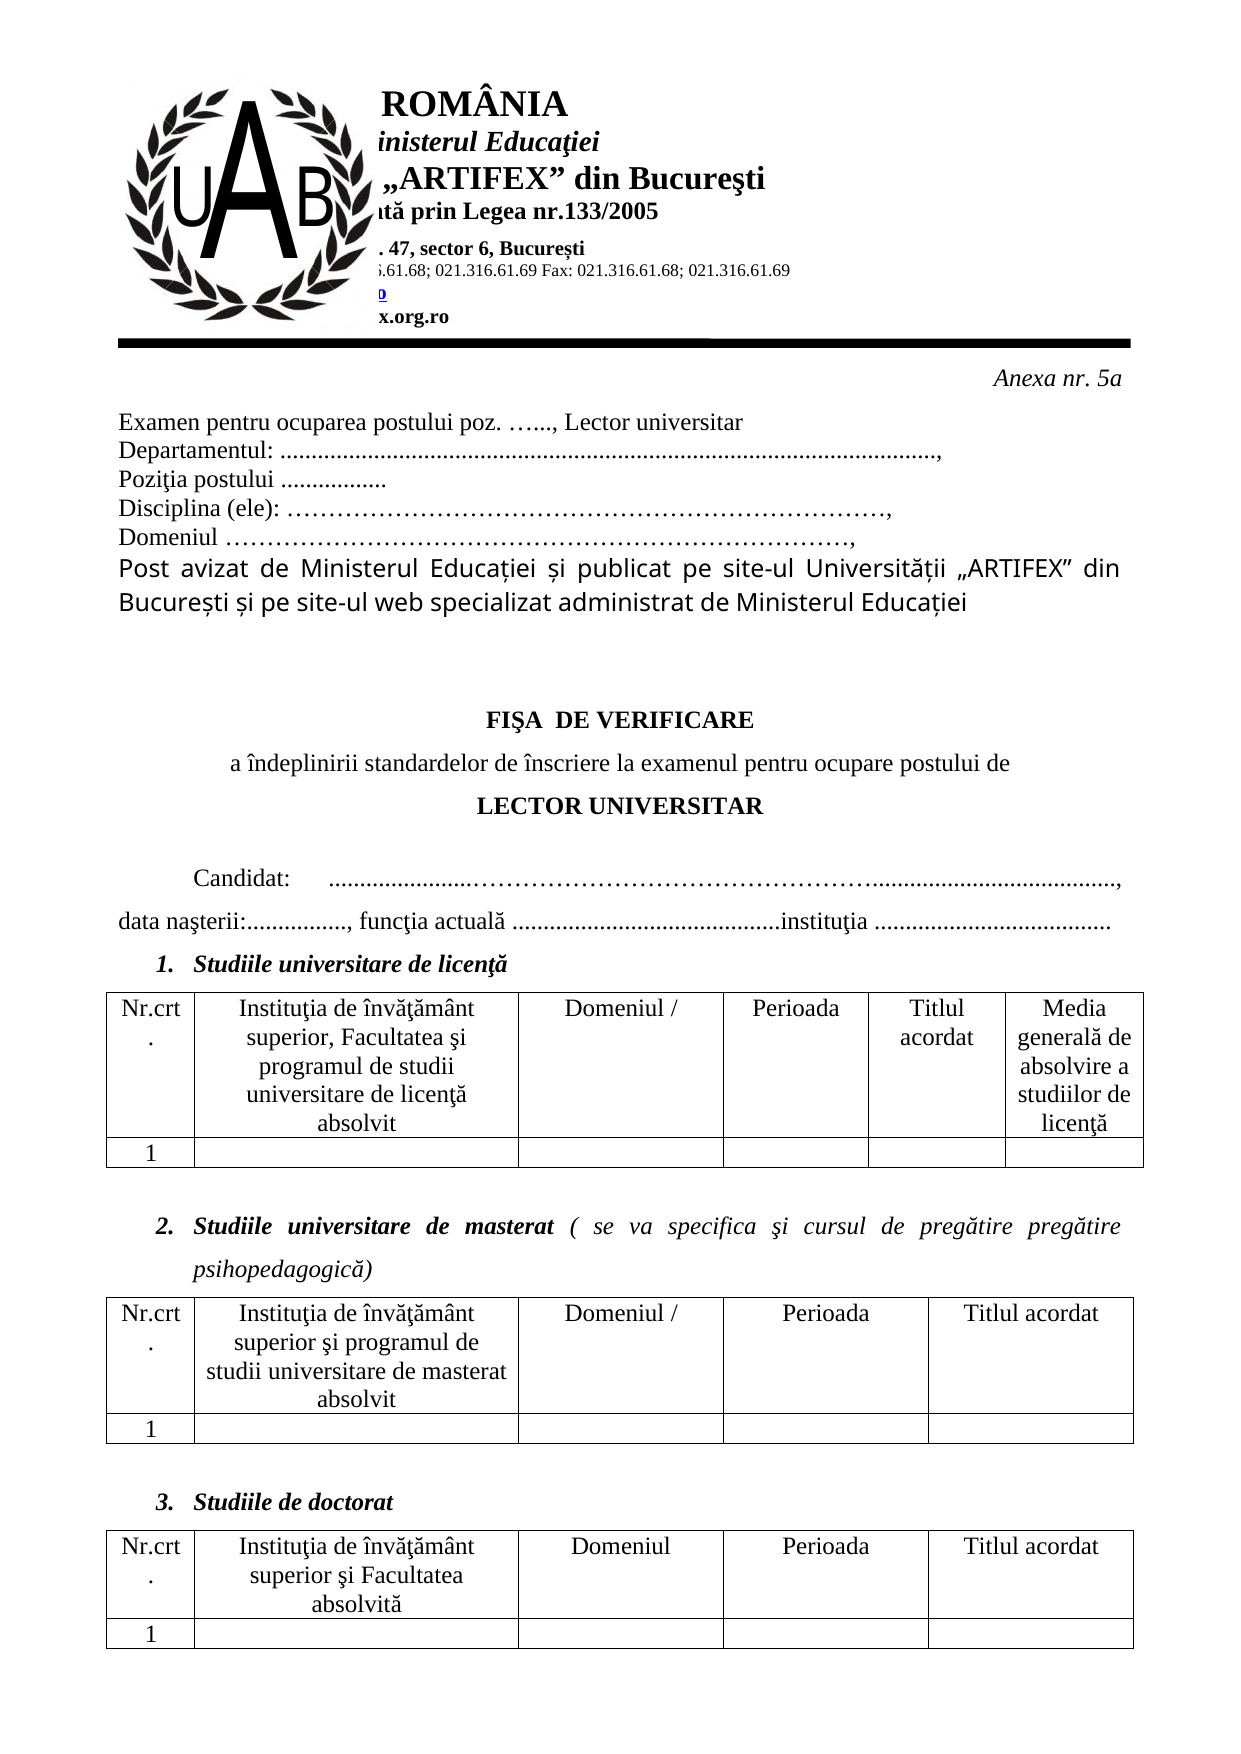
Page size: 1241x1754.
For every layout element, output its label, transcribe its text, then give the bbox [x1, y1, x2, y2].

table_cell [869, 1138, 1005, 1167]
table_header Instituţia de învăţământ superior şi programul de studii universitare de masterat absolvit [195, 1298, 518, 1413]
text Departamentul: ........................................................................................................., [118, 435, 1122, 464]
text Candidat: .......................…………………………………………......................................., data naşterii:................, funcţia actuală ...........................................instituţia ...................................... [118, 863, 1122, 935]
table_cell [1006, 1138, 1143, 1167]
table_header Nr.crt. [107, 1298, 194, 1413]
text Disciplina (ele): ………………………………………………………………, [118, 493, 1122, 522]
table_header Media generală de absolvire a studiilor de licenţă [1006, 993, 1143, 1137]
table_cell 1 [107, 1619, 194, 1647]
table_header Perioada [724, 993, 868, 1137]
table_cell [195, 1414, 518, 1443]
table_header Nr.crt. [107, 1531, 194, 1618]
table_cell [195, 1619, 518, 1647]
table_header Perioada [724, 1298, 928, 1413]
table_header Domeniul / [519, 993, 723, 1137]
table_cell 1 [107, 1138, 194, 1167]
list Studiile de doctorat [156, 1487, 1122, 1516]
text Anexa nr. 5a [118, 363, 1122, 392]
text Post avizat de Ministerul Educației și publicat pe site-ul Universității „ARTIFEX” din București și pe site-ul web specializat administrat de Ministerul Educației [118, 550, 1122, 618]
text Poziţia postului ................. [118, 464, 1122, 493]
table_header Perioada [724, 1531, 928, 1618]
text LECTOR UNIVERSITAR [118, 791, 1122, 820]
text Examen pentru ocuparea postului poz. …..., Lector universitar [118, 407, 1122, 435]
table_header Nr.crt. [107, 993, 194, 1137]
list Studiile universitare de licenţă [156, 949, 1122, 978]
table_cell [929, 1414, 1133, 1443]
picture [118, 73, 379, 335]
table_header Domeniul / [519, 1298, 723, 1413]
table_header Instituţia de învăţământ superior şi Facultatea absolvită [195, 1531, 518, 1618]
table_cell [519, 1138, 723, 1167]
text a îndeplinirii standardelor de înscriere la examenul pentru ocupare postului de [118, 748, 1122, 777]
table_cell [724, 1138, 868, 1167]
table_cell [519, 1619, 723, 1647]
table_header Titlul acordat [869, 993, 1005, 1137]
text FIŞA DE VERIFICARE [118, 705, 1122, 733]
table_cell 1 [107, 1414, 194, 1443]
table_header Titlul acordat [929, 1298, 1133, 1413]
table_cell [195, 1138, 518, 1167]
list Studiile universitare de masterat ( se va specifica şi cursul de pregătire pregătire psihopedagogică) [156, 1211, 1122, 1283]
table_cell [519, 1414, 723, 1443]
table_header Titlul acordat [929, 1531, 1133, 1618]
table_cell [724, 1414, 928, 1443]
table_header Domeniul [519, 1531, 723, 1618]
table_cell [724, 1619, 928, 1647]
text Domeniul …………………………………………………………………, [118, 522, 1122, 550]
table_header Instituţia de învăţământ superior, Facultatea şi programul de studii universitare de licenţă absolvit [195, 993, 518, 1137]
table_cell [929, 1619, 1133, 1647]
